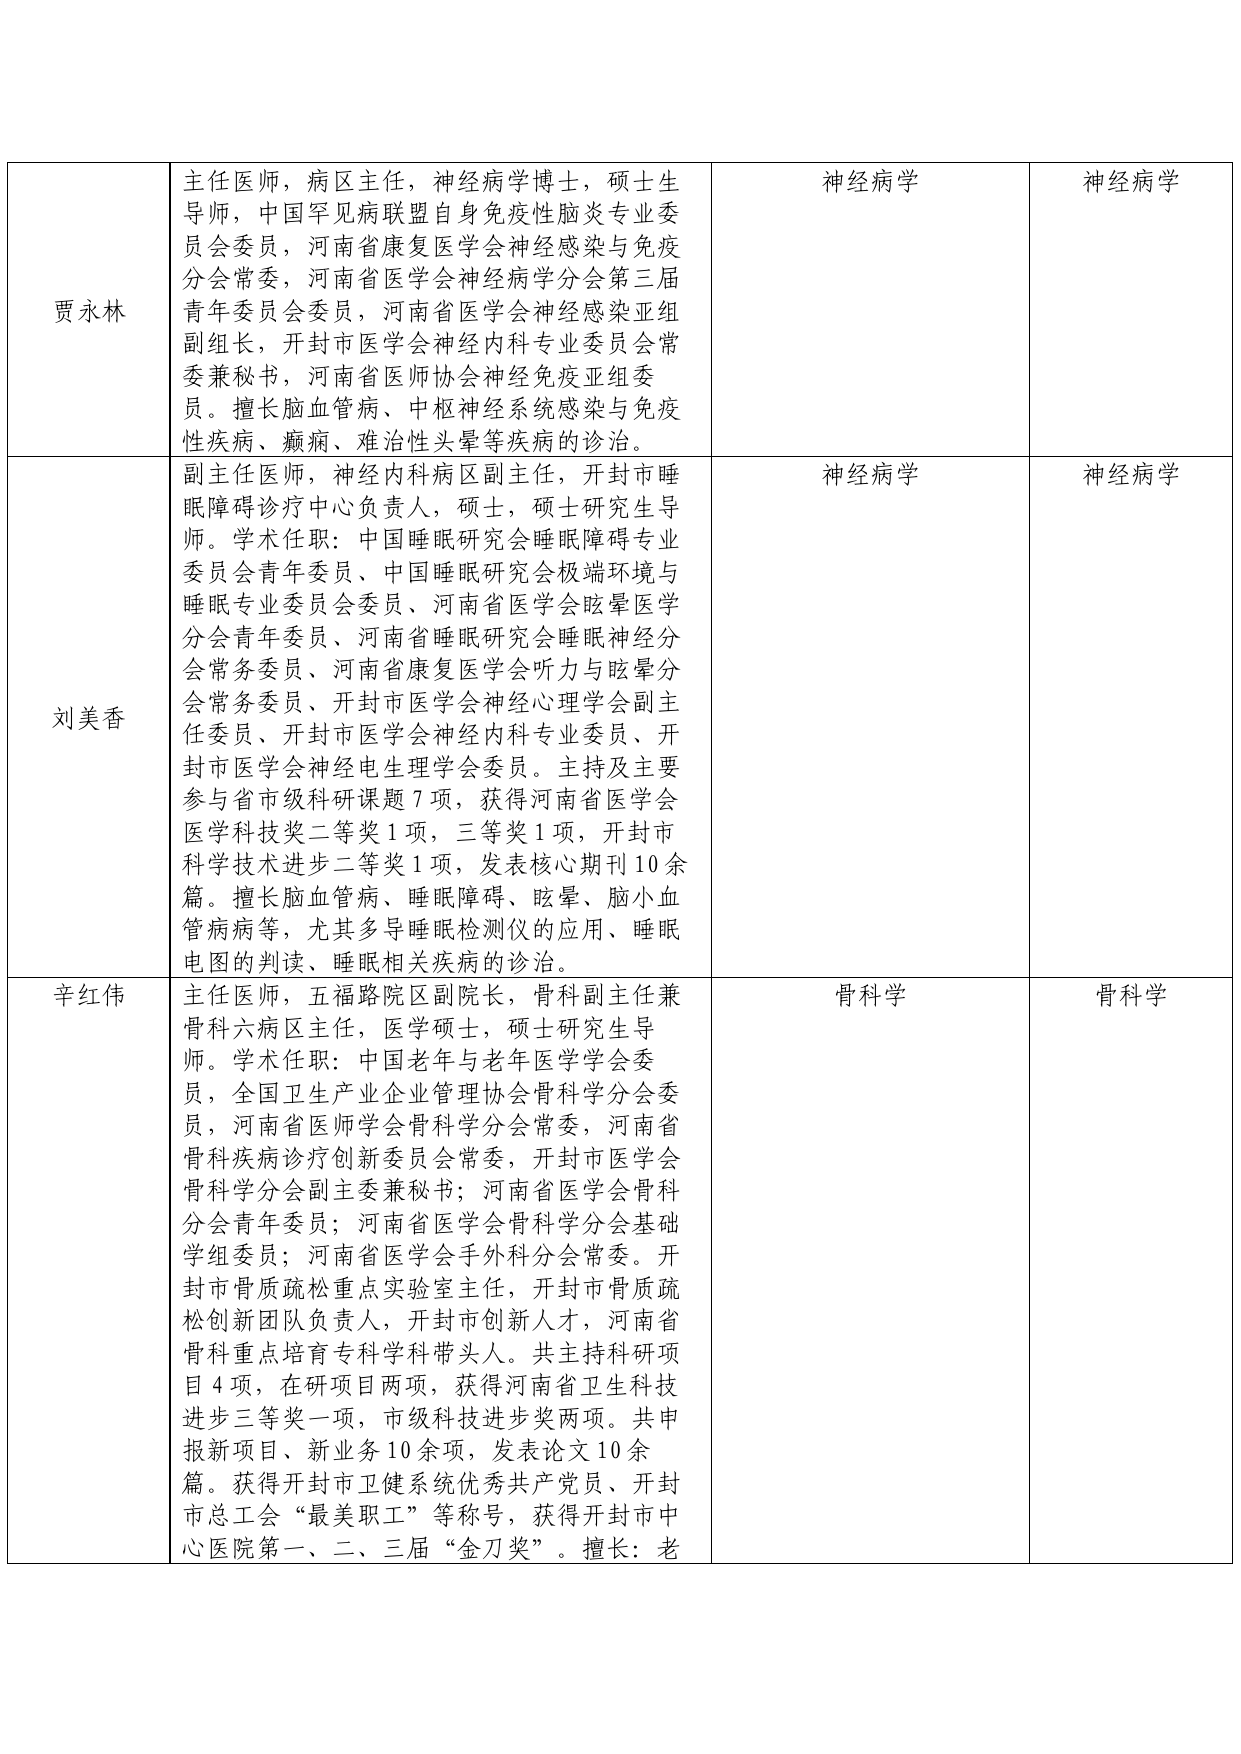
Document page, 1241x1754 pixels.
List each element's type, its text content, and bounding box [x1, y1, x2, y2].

table_cell 骨科学 [1030, 978, 1232, 1563]
table_cell 副主任医师，神经内科病区副主任，开封市睡眠障碍诊疗中心负责人，硕士，硕士研究生导师。学术任职：中国睡眠研究会睡眠障碍专业委员会青年委员、中国睡眠研究会极端环境与睡眠专业委员会委员、河南省医学会眩晕医学分会青年委员、河南省睡眠研究会睡眠神经分会常务委员、河南省康复医学会听力与眩晕分会常务委员、开封市医学会神经心理学会副主任委员、开封市医学会神经内科专业委员、开封市医学会神经电生理学会委员。主持及主要参与省市级科研课题7项，获得河南省医学会医学科技奖二等奖1项，三等奖1项，开封市科学技术进步二等奖1项，发表核心期刊10余篇。擅长脑血管病、睡眠障碍、眩晕、脑小血管病病等，尤其多导睡眠检测仪的应用、睡眠电图的判读、睡眠相关疾病的诊治。 [171, 457, 711, 977]
table_cell 神经病学 [1030, 163, 1232, 456]
table_cell 神经病学 [1030, 457, 1232, 977]
table_cell 骨科学 [712, 978, 1029, 1563]
table_cell 辛红伟 [8, 978, 169, 1563]
table_cell 神经病学 [712, 457, 1029, 977]
table_cell 刘美香 [8, 457, 169, 977]
table_cell 神经病学 [712, 163, 1029, 456]
table_cell 主任医师，病区主任，神经病学博士，硕士生导师，中国罕见病联盟自身免疫性脑炎专业委员会委员，河南省康复医学会神经感染与免疫分会常委，河南省医学会神经病学分会第三届青年委员会委员，河南省医学会神经感染亚组副组长，开封市医学会神经内科专业委员会常委兼秘书，河南省医师协会神经免疫亚组委员。擅长脑血管病、中枢神经系统感染与免疫性疾病、癫痫、难治性头晕等疾病的诊治。 [171, 163, 711, 456]
table_cell 贾永林 [8, 163, 169, 456]
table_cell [171, 978, 711, 1563]
